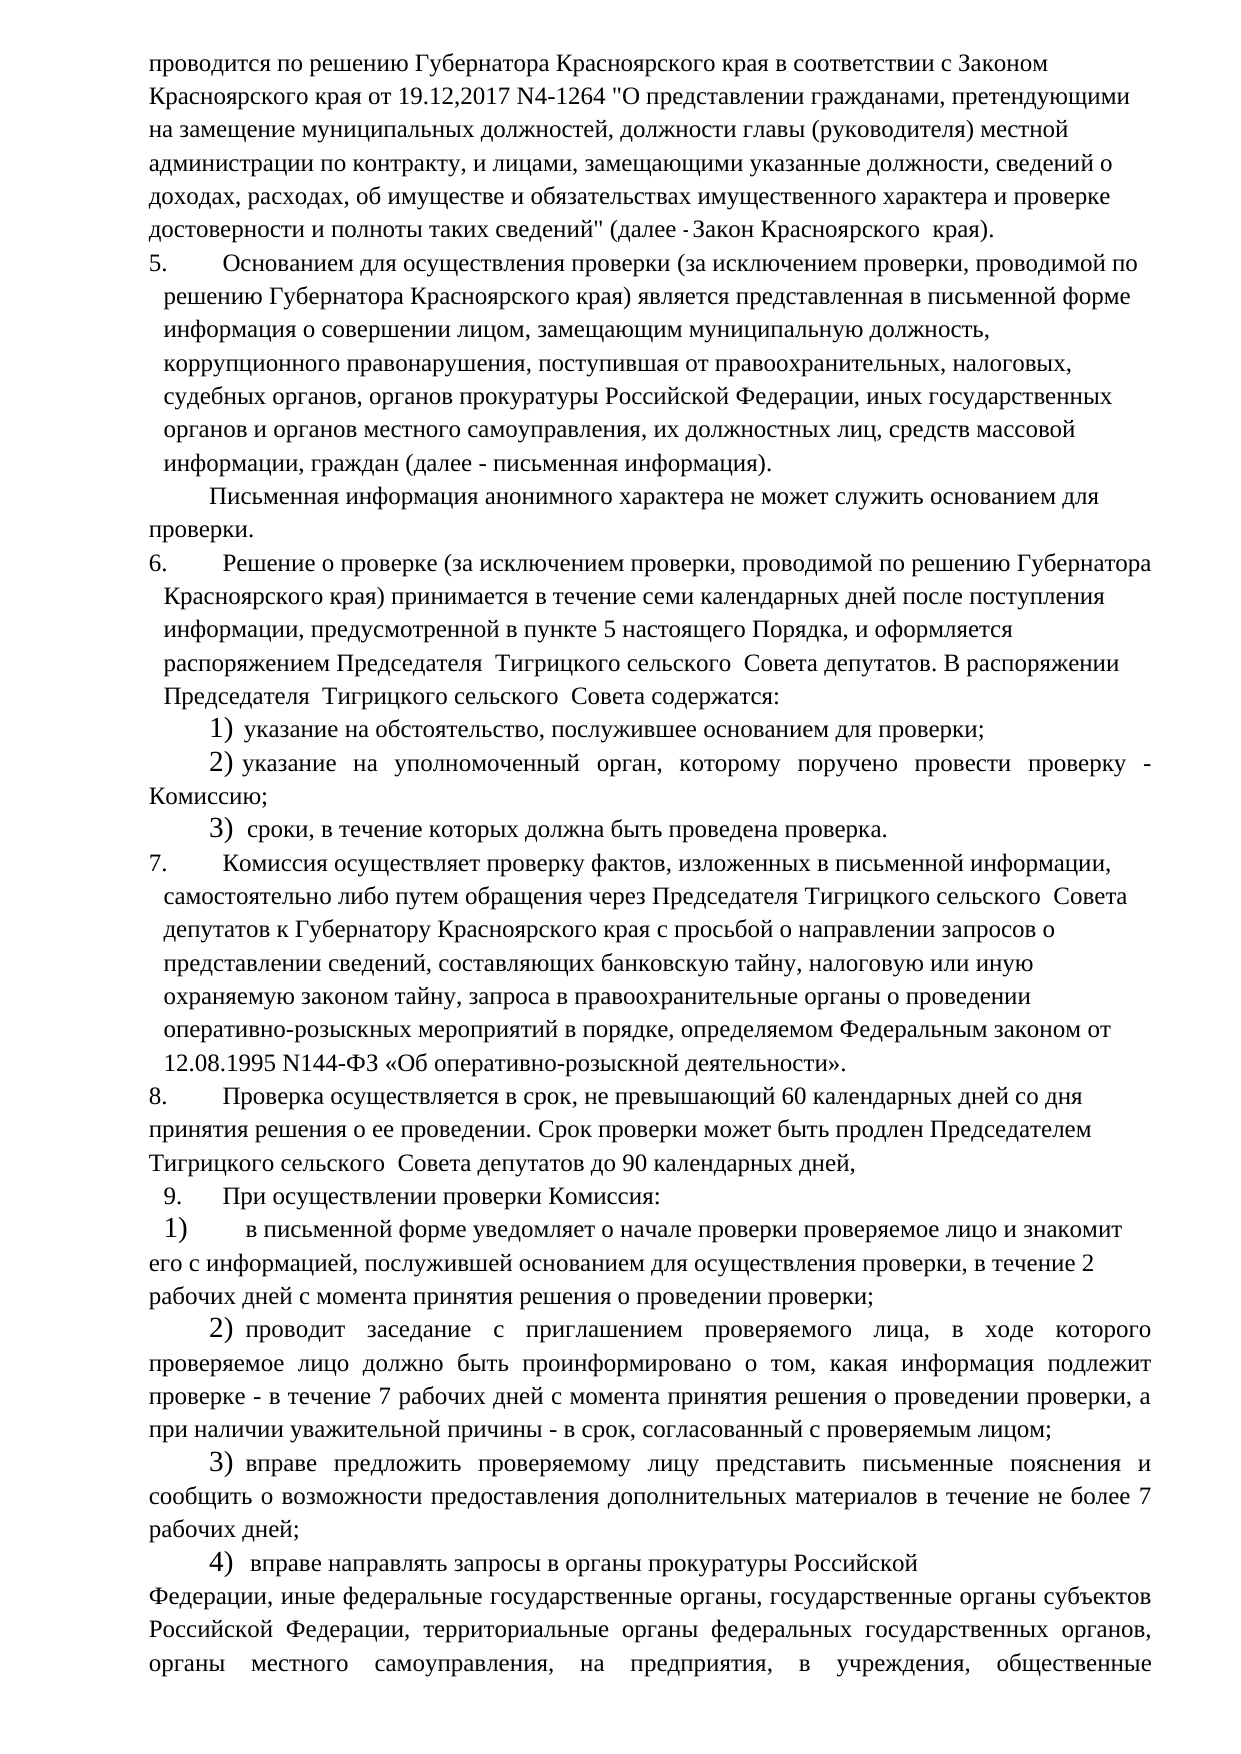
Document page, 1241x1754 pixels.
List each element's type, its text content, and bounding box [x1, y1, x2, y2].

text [148, 1578, 1152, 1678]
list проводит заседание с приглашением проверяемого лица, в ходе которого проверяемое лицо должно быть проинформировано о том, какая информация подлежит проверке - в течение 7 рабочих дней с момента принятия решения о проведении проверки, а при наличии уважительной причины - в срок, согласованный с проверяемым лицом; [148, 1311, 1152, 1444]
list указание на уполномоченный орган, которому поручено провести проверку - Комиссию; [148, 744, 1152, 811]
list сроки, в течение которых должна быть проведена проверка. [148, 811, 1152, 844]
list Комиссия осуществляет проверку фактов, изложенных в письменной информации, самостоятельно либо путем обращения через Председателя Тигрицкого сельского Совета депутатов к Губернатору Красноярского края с просьбой о направлении запросов о представлении сведений, составляющих банковскую тайну, налоговую или иную охраняемую законом тайну, запроса в правоохранительные органы о проведении оперативно-розыскных мероприятий в порядке, определяемом Федеральным законом от 12.08.1995 N144-ФЗ «Об оперативно-розыскной деятельности». [148, 844, 1152, 1078]
text Письменная информация анонимного характера не может служить основанием для проверки. [148, 478, 1152, 544]
list Проверка осуществляется в срок, не превышающий 60 календарных дней со дня принятия решения о ее проведении. Срок проверки может быть продлен Председателем Тигрицкого сельского Совета депутатов до 90 календарных дней, [148, 1078, 1152, 1178]
list вправе направлять запросы в органы прокуратуры Российской [148, 1544, 1152, 1578]
list указание на обстоятельство, послужившее основанием для проверки; [148, 711, 1152, 744]
list При осуществлении проверки Комиссия: [163, 1178, 1152, 1211]
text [148, 44, 1152, 244]
list Решение о проверке (за исключением проверки, проводимой по решению Губернатора Красноярского края) принимается в течение семи календарных дней после поступления информации, предусмотренной в пункте 5 настоящего Порядка, и оформляется распоряжением Председателя Тигрицкого сельского Совета депутатов. В распоряжении Председателя Тигрицкого сельского Совета содержатся: [148, 544, 1152, 711]
list вправе предложить проверяемому лицу представить письменные пояснения и сообщить о возможности предоставления дополнительных материалов в течение не более 7 рабочих дней; [148, 1444, 1152, 1544]
list Основанием для осуществления проверки (за исключением проверки, проводимой по решению Губернатора Красноярского края) является представленная в письменной форме информация о совершении лицом, замещающим муниципальную должность, коррупционного правонарушения, поступившая от правоохранительных, налоговых, судебных органов, органов прокуратуры Российской Федерации, иных государственных органов и органов местного самоуправления, их должностных лиц, средств массовой информации, граждан (далее - письменная информация). [148, 244, 1152, 478]
list в письменной форме уведомляет о начале проверки проверяемое лицо и знакомит его с информацией, послужившей основанием для осуществления проверки, в течение 2 рабочих дней с момента принятия решения о проведении проверки; [148, 1211, 1152, 1311]
